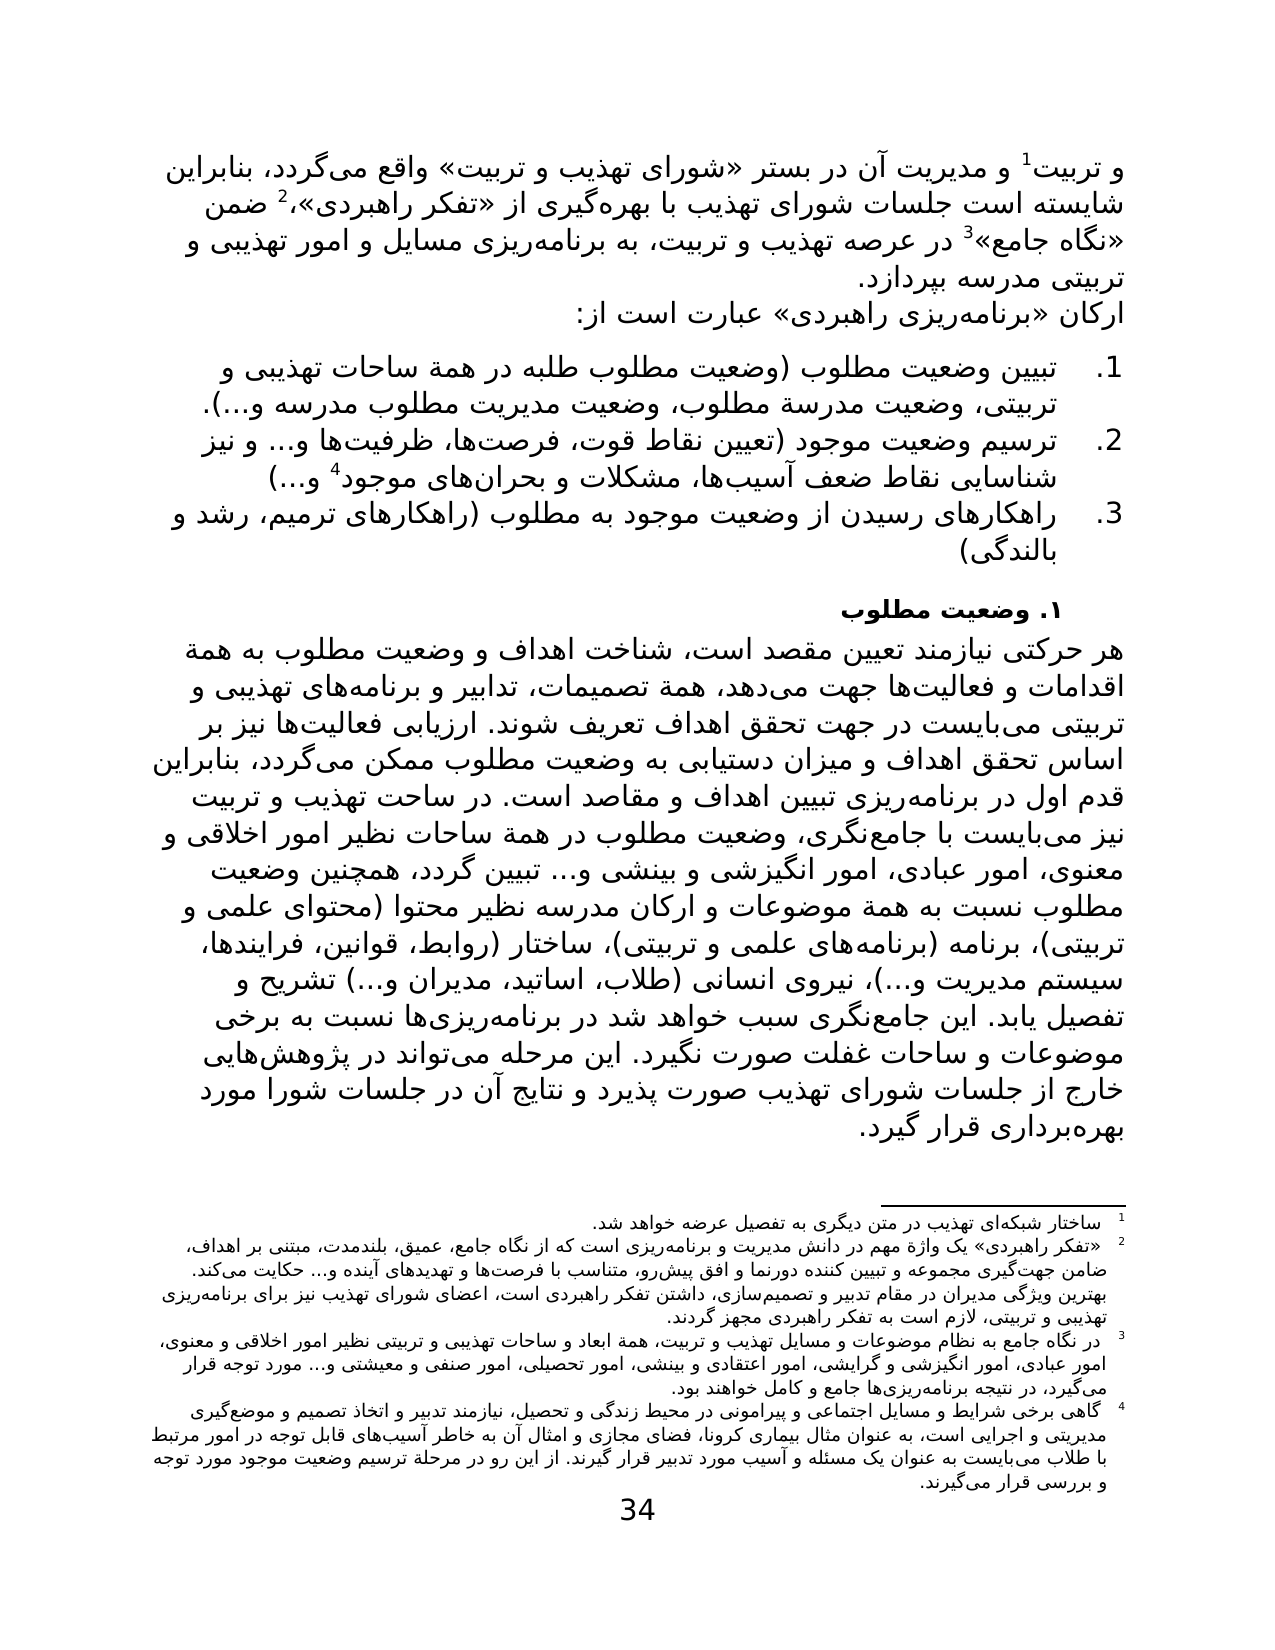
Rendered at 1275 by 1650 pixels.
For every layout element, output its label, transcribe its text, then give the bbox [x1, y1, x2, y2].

list ترسیم وضعیت موجود (تعیین نقاط قوت، فرصت‌ها، ظرفیت‌ها و... و نیز شناسایی نقاط ضعف آسیب‌ها، مشکلات و بحران‌های موجود و...) [150, 423, 1095, 494]
subtitle ۱. وضعیت مطلوب [150, 595, 1071, 624]
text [150, 150, 1125, 294]
text هر حرکتی نیازمند تعیین مقصد است، شناخت اهداف و وضعیت مطلوب به همة اقدامات و فعالیت‌ها جهت می‌دهد، همة تصمیمات، تدابیر و برنامه‌های تهذیبی و تربیتی می‌بایست در جهت تحقق اهداف تعریف شوند. ارزیابی فعالیت‌ها نیز بر اساس تحقق اهداف و میزان دستیابی به وضعیت مطلوب ممکن می‌گردد، بنابراین قدم اول در برنامه‌ریزی تبیین اهداف و مقاصد است. در ساحت تهذیب و تربیت نیز می‌بایست با جامع‌نگری، وضعیت مطلوب در همة ساحات نظیر امور اخلاقی و معنوی، امور عبادی، امور انگیزشی و بینشی و... تبیین گردد، همچنین وضعیت مطلوب نسبت به همة موضوعات و ارکان مدرسه نظیر محتوا (محتوای علمی و تربیتی)، برنامه (برنامه‌های علمی و تربیتی)، ساختار (روابط، قوانین، فرایندها، سیستم مدیریت و...)، نیروی انسانی (طلاب، اساتید، مدیران و...) تشریح و تفصیل یابد. این جامع‌نگری سبب خواهد شد در برنامه‌ریزی‌ها نسبت به برخی موضوعات و ساحات غفلت صورت نگیرد. این مرحله می‌تواند در پژوهش‌هایی خارج از جلسات شورای تهذیب صورت پذیرد و نتایج آن در جلسات شورا مورد بهره‌برداری قرار گیرد. [150, 633, 1125, 1143]
list راهکارهای رسیدن از وضعیت موجود به مطلوب (راهکارهای ترمیم، رشد و بالندگی) [150, 497, 1095, 567]
list تبیین وضعیت مطلوب (وضعیت مطلوب طلبه در همة ساحات تهذیبی و تربیتی، وضعیت مدرسة مطلوب، وضعیت مدیریت مطلوب مدرسه و...). [150, 350, 1095, 421]
text ارکان «برنامه‌ریزی راهبردی» عبارت است از: [150, 297, 1125, 331]
